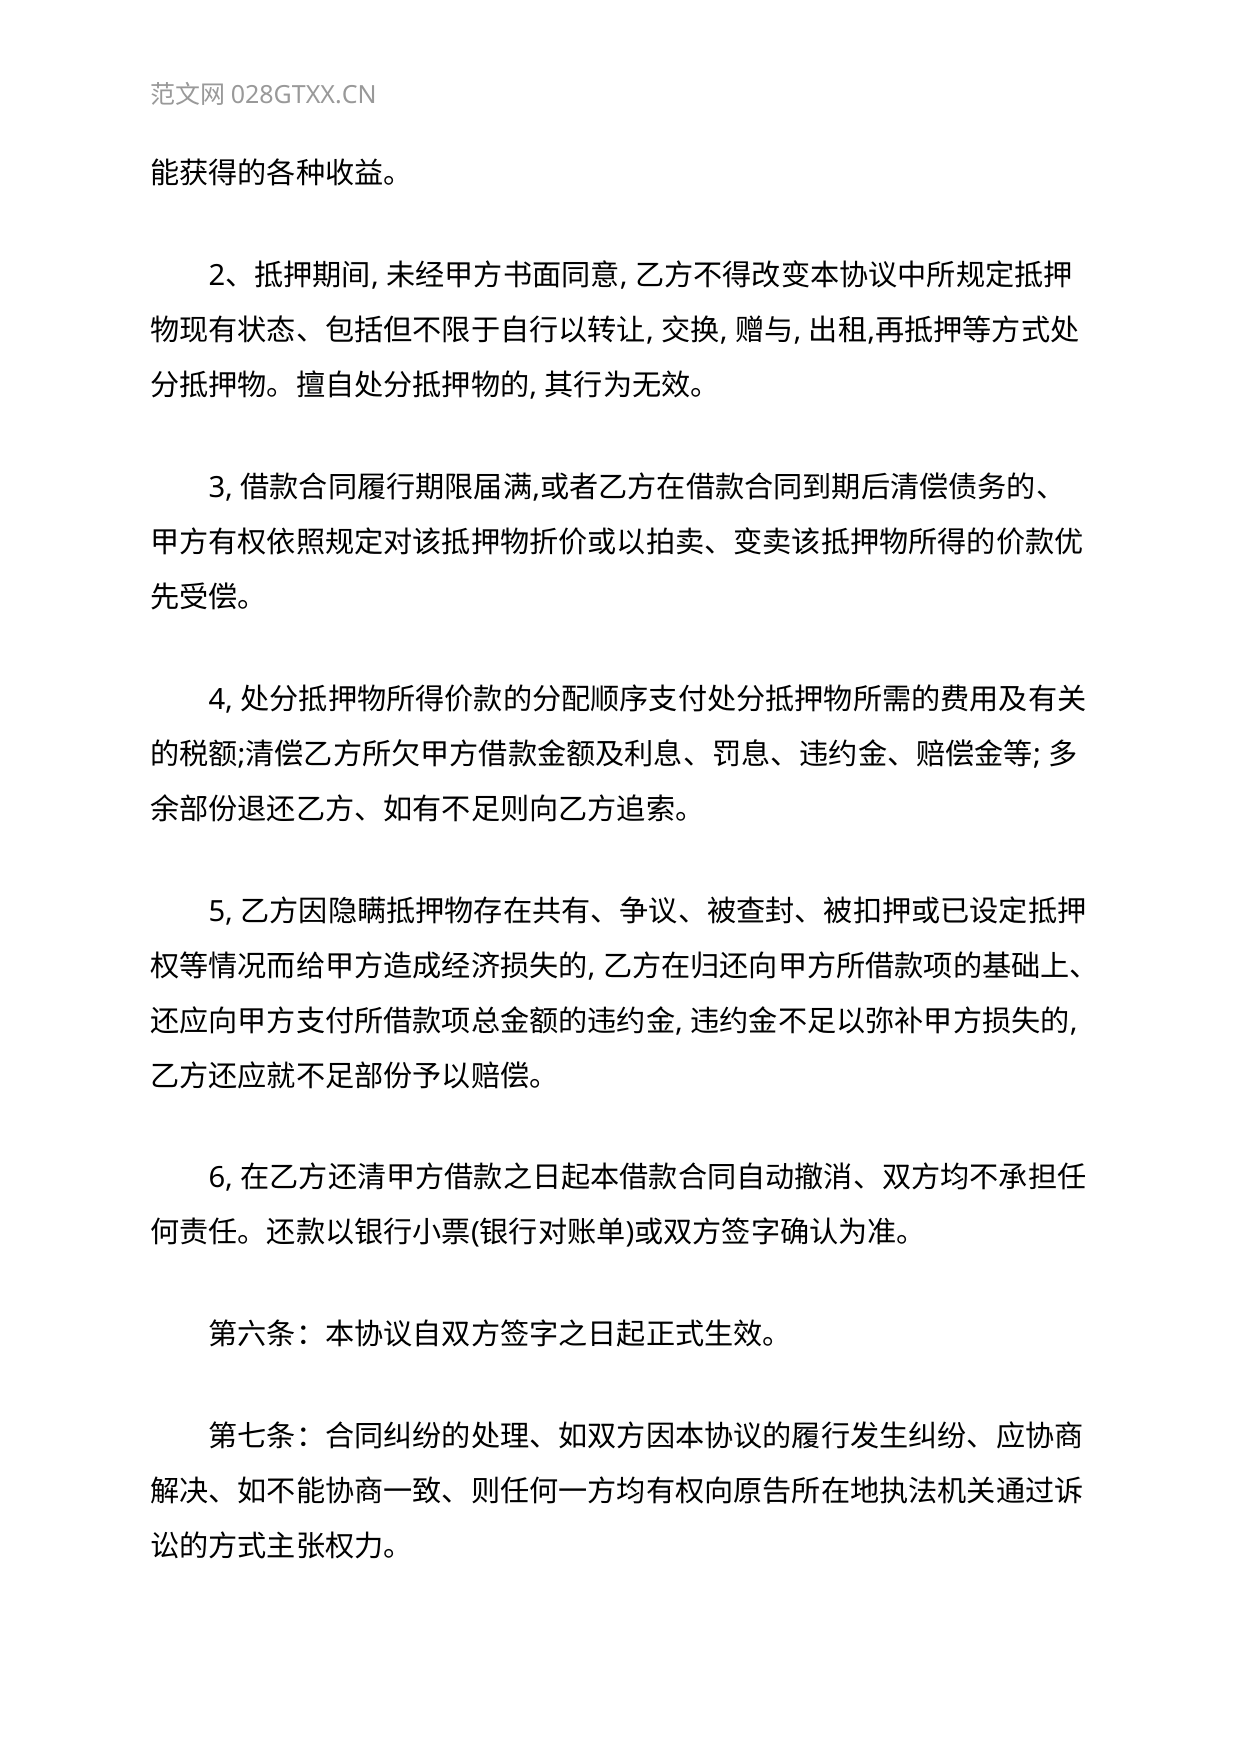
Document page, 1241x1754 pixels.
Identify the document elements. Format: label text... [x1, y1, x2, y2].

text 第六条：本协议自双方签字之日起正式生效。 [150, 1311, 1090, 1353]
text 3, 借款合同履行期限届满,或者乙方在借款合同到期后清偿债务的、甲方有权依照规定对该抵押物折价或以拍卖、变卖该抵押物所得的价款优先受偿。 [150, 464, 1090, 616]
text 6, 在乙方还清甲方借款之日起本借款合同自动撤消、双方均不承担任何责任。还款以银行小票(银行对账单)或双方签字确认为准。 [150, 1154, 1090, 1251]
text 2、抵押期间, 未经甲方书面同意, 乙方不得改变本协议中所规定抵押物现有状态、包括但不限于自行以转让, 交换, 赠与, 出租,再抵押等方式处分抵押物。擅自处分抵押物的, 其行为无效。 [150, 252, 1090, 404]
text 4, 处分抵押物所得价款的分配顺序支付处分抵押物所需的费用及有关的税额;清偿乙方所欠甲方借款金额及利息、罚息、违约金、赔偿金等; 多余部份退还乙方、如有不足则向乙方追索。 [150, 675, 1090, 828]
text 第七条：合同纠纷的处理、如双方因本协议的履行发生纠纷、应协商解决、如不能协商一致、则任何一方均有权向原告所在地执法机关通过诉讼的方式主张权力。 [150, 1413, 1090, 1565]
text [150, 150, 1090, 192]
text 5, 乙方因隐瞒抵押物存在共有、争议、被查封、被扣押或已设定抵押权等情况而给甲方造成经济损失的, 乙方在归还向甲方所借款项的基础上、还应向甲方支付所借款项总金额的违约金, 违约金不足以弥补甲方损失的,乙方还应就不足部份予以赔偿。 [150, 887, 1090, 1094]
